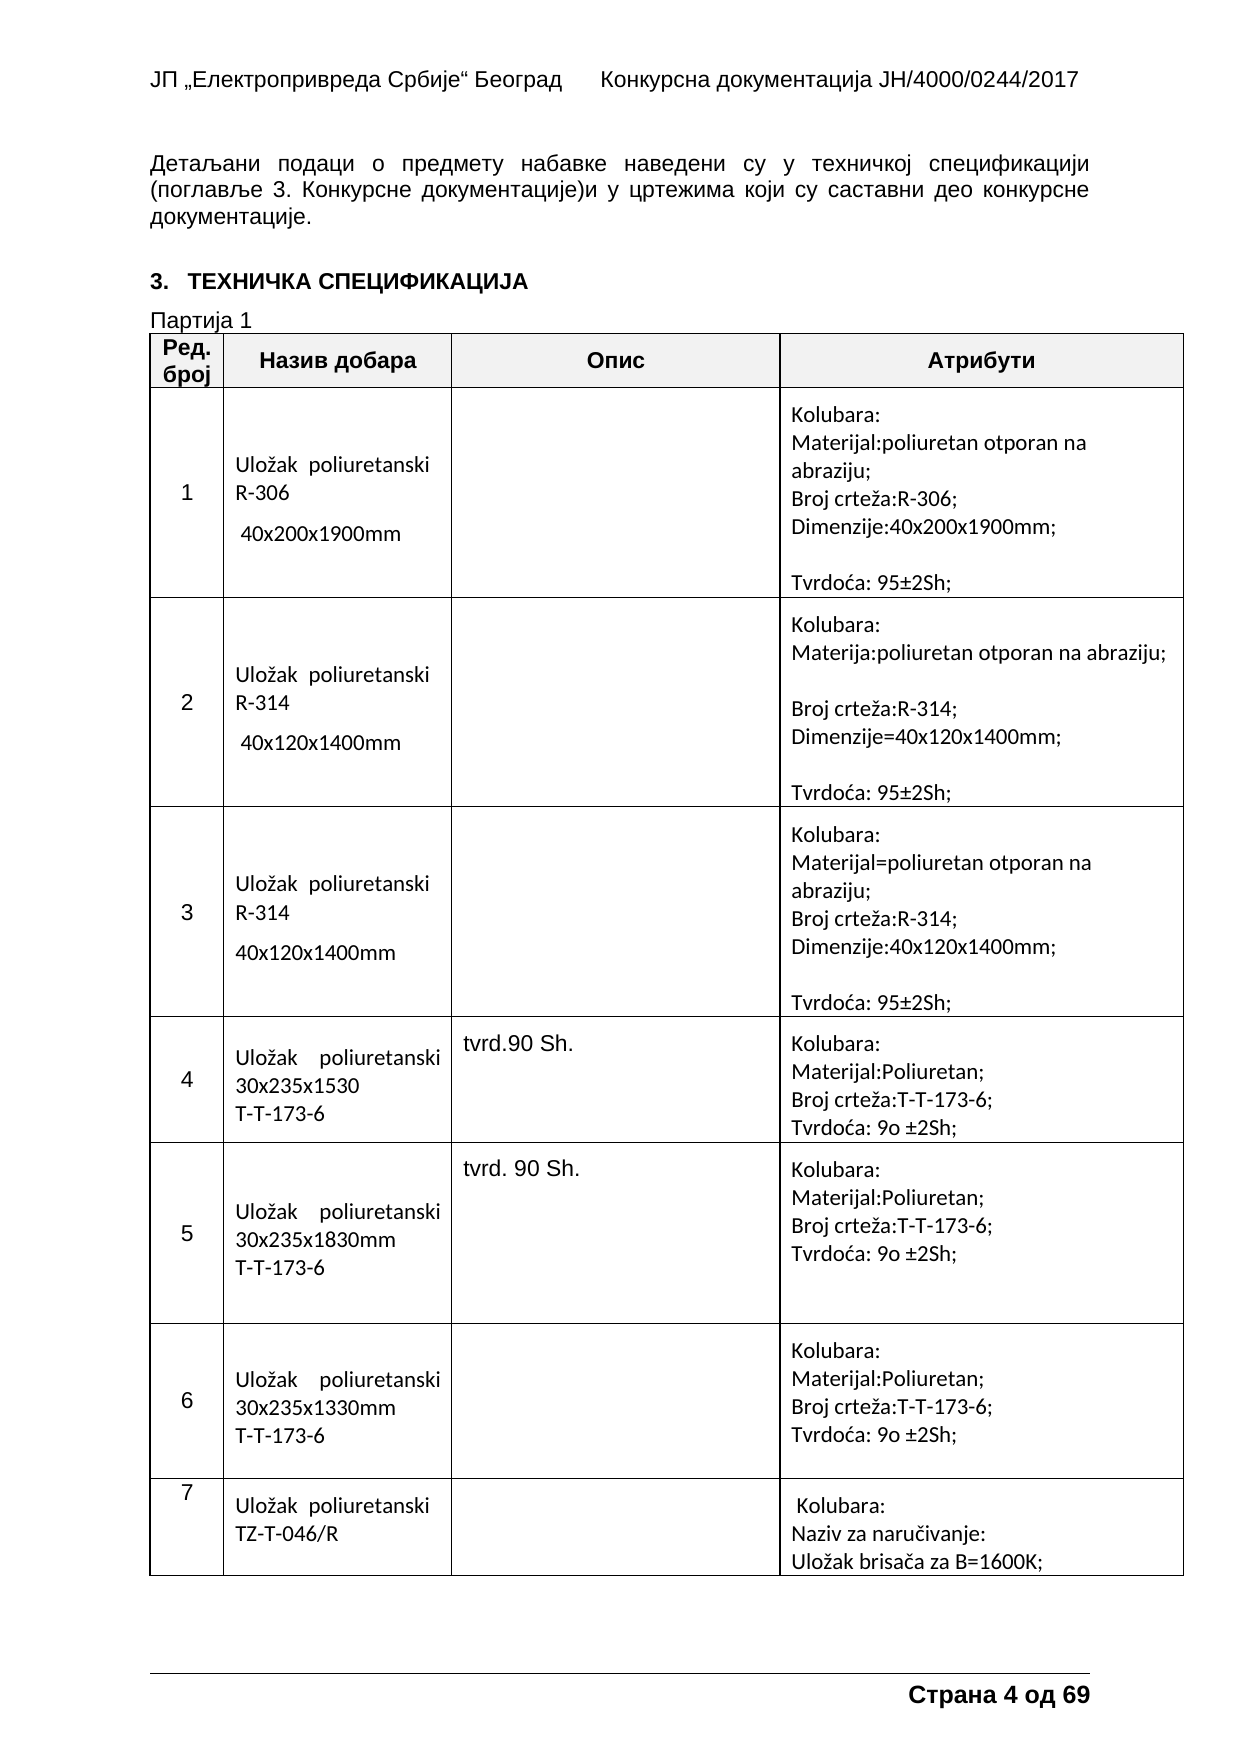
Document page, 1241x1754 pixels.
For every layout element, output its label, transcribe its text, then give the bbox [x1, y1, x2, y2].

table_cell 2 [151, 598, 223, 806]
table_cell Uložak poliuretanski 30x235x1330mm T-T-173-6 [224, 1324, 451, 1477]
table_cell tvrd. 90 Sh. [452, 1143, 779, 1323]
table_cell Kolubara: Materijal:Poliuretan; Broj crteža:T-T-173-6; Tvrdoća: 9o ±2Sh; [781, 1143, 1183, 1323]
table_header Опис [452, 334, 779, 387]
table_cell 6 [151, 1324, 223, 1477]
table_cell Uložak poliuretanski R-314 40x120x1400mm [224, 807, 451, 1016]
text Детаљани подаци о предмету набавке наведени су у техничкој спецификацији (поглавље 3. Конкурсне документације)и у цртежима који су саставни део конкурсне документације. [150, 150, 1090, 229]
table_cell Kolubara: Materija:poliuretan otporan na abraziju; Broj crteža:R-314; Dimenzije=40x120x1400mm; Tvrdoća: 95±2Sh; [781, 598, 1183, 806]
table_cell Uložak poliuretanski R-314 40x120x1400mm [224, 598, 451, 806]
table_cell Uložak poliuretanski 30x235x1830mm T-T-173-6 [224, 1143, 451, 1323]
table_cell 5 [151, 1143, 223, 1323]
table_cell Kolubara: Materijal:Poliuretan; Broj crteža:T-T-173-6; Tvrdoća: 9o ±2Sh; [781, 1324, 1183, 1477]
table_cell Uložak poliuretanski R-306 40x200x1900mm [224, 388, 451, 597]
table_cell 3 [151, 807, 223, 1016]
table_cell [452, 807, 779, 1016]
table_cell [452, 388, 779, 597]
table_cell Kolubara: Materijal=poliuretan otporan na abraziju; Broj crteža:R-314; Dimenzije:40x120x1400mm; Tvrdoća: 95±2Sh; [781, 807, 1183, 1016]
table_cell tvrd.90 Sh. [452, 1017, 779, 1142]
table_cell [452, 1479, 779, 1575]
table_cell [781, 1479, 1183, 1575]
text Партија 1 [150, 307, 1090, 333]
table_cell Kolubara: Materijal:Poliuretan; Broj crteža:T-T-173-6; Tvrdoća: 9o ±2Sh; [781, 1017, 1183, 1142]
table_header Ред. број [151, 334, 223, 387]
table_cell 7 [151, 1479, 223, 1575]
table_cell Uložak poliuretanski 30x235x1530 T-T-173-6 [224, 1017, 451, 1142]
table_cell [452, 1324, 779, 1477]
subtitle ТЕХНИЧКА СПЕЦИФИКАЦИЈА [150, 268, 1090, 294]
table_cell [452, 598, 779, 806]
table_header Aтрибути [781, 334, 1183, 387]
table_cell Kolubara: Materijal:poliuretan otporan na abraziju; Broj crteža:R-306; Dimenzije:40x200x1900mm; Tvrdoća: 95±2Sh; [781, 388, 1183, 597]
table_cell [224, 1479, 451, 1575]
table_cell 1 [151, 388, 223, 597]
table_header Назив добара [224, 334, 451, 387]
table_cell 4 [151, 1017, 223, 1142]
